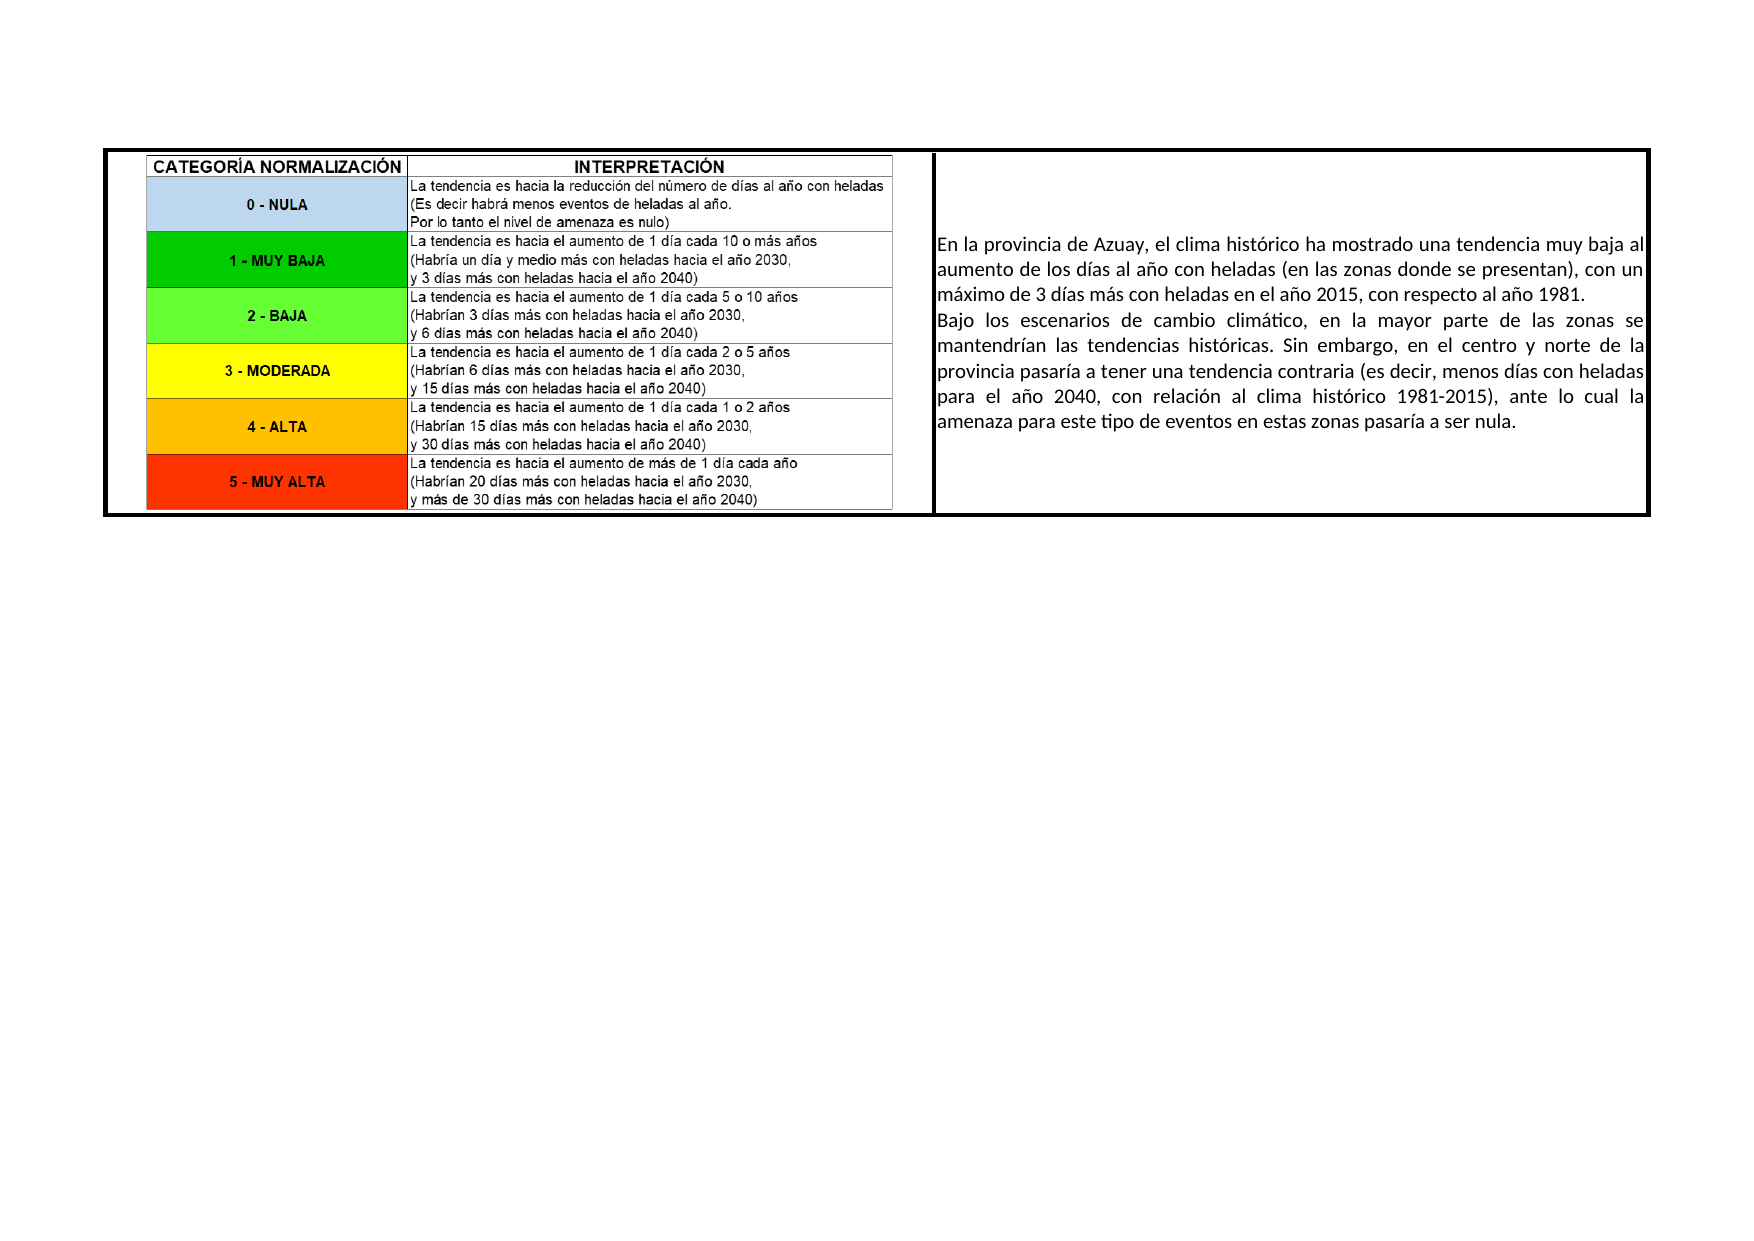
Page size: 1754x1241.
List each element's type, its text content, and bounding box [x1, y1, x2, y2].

table_cell En la provincia de Azuay, el clima histórico ha mostrado una tendencia muy baja al aumento de los días al año con heladas (en las zonas donde se presentan), con un máximo de 3 días más con heladas en el año 2015, con respecto al año 1981. Bajo los escenarios de cambio climático, en la mayor parte de las zonas se mantendrían las tendencias históricas. Sin embargo, en el centro y norte de la provincia pasaría a tener una tendencia contraria (es decir, menos días con heladas para el año 2040, con relación al clima histórico 1981-2015), ante lo cual la amenaza para este tipo de eventos en estas zonas pasaría a ser nula. [936, 152, 1646, 513]
picture [146, 155, 893, 510]
table_cell [108, 152, 934, 513]
